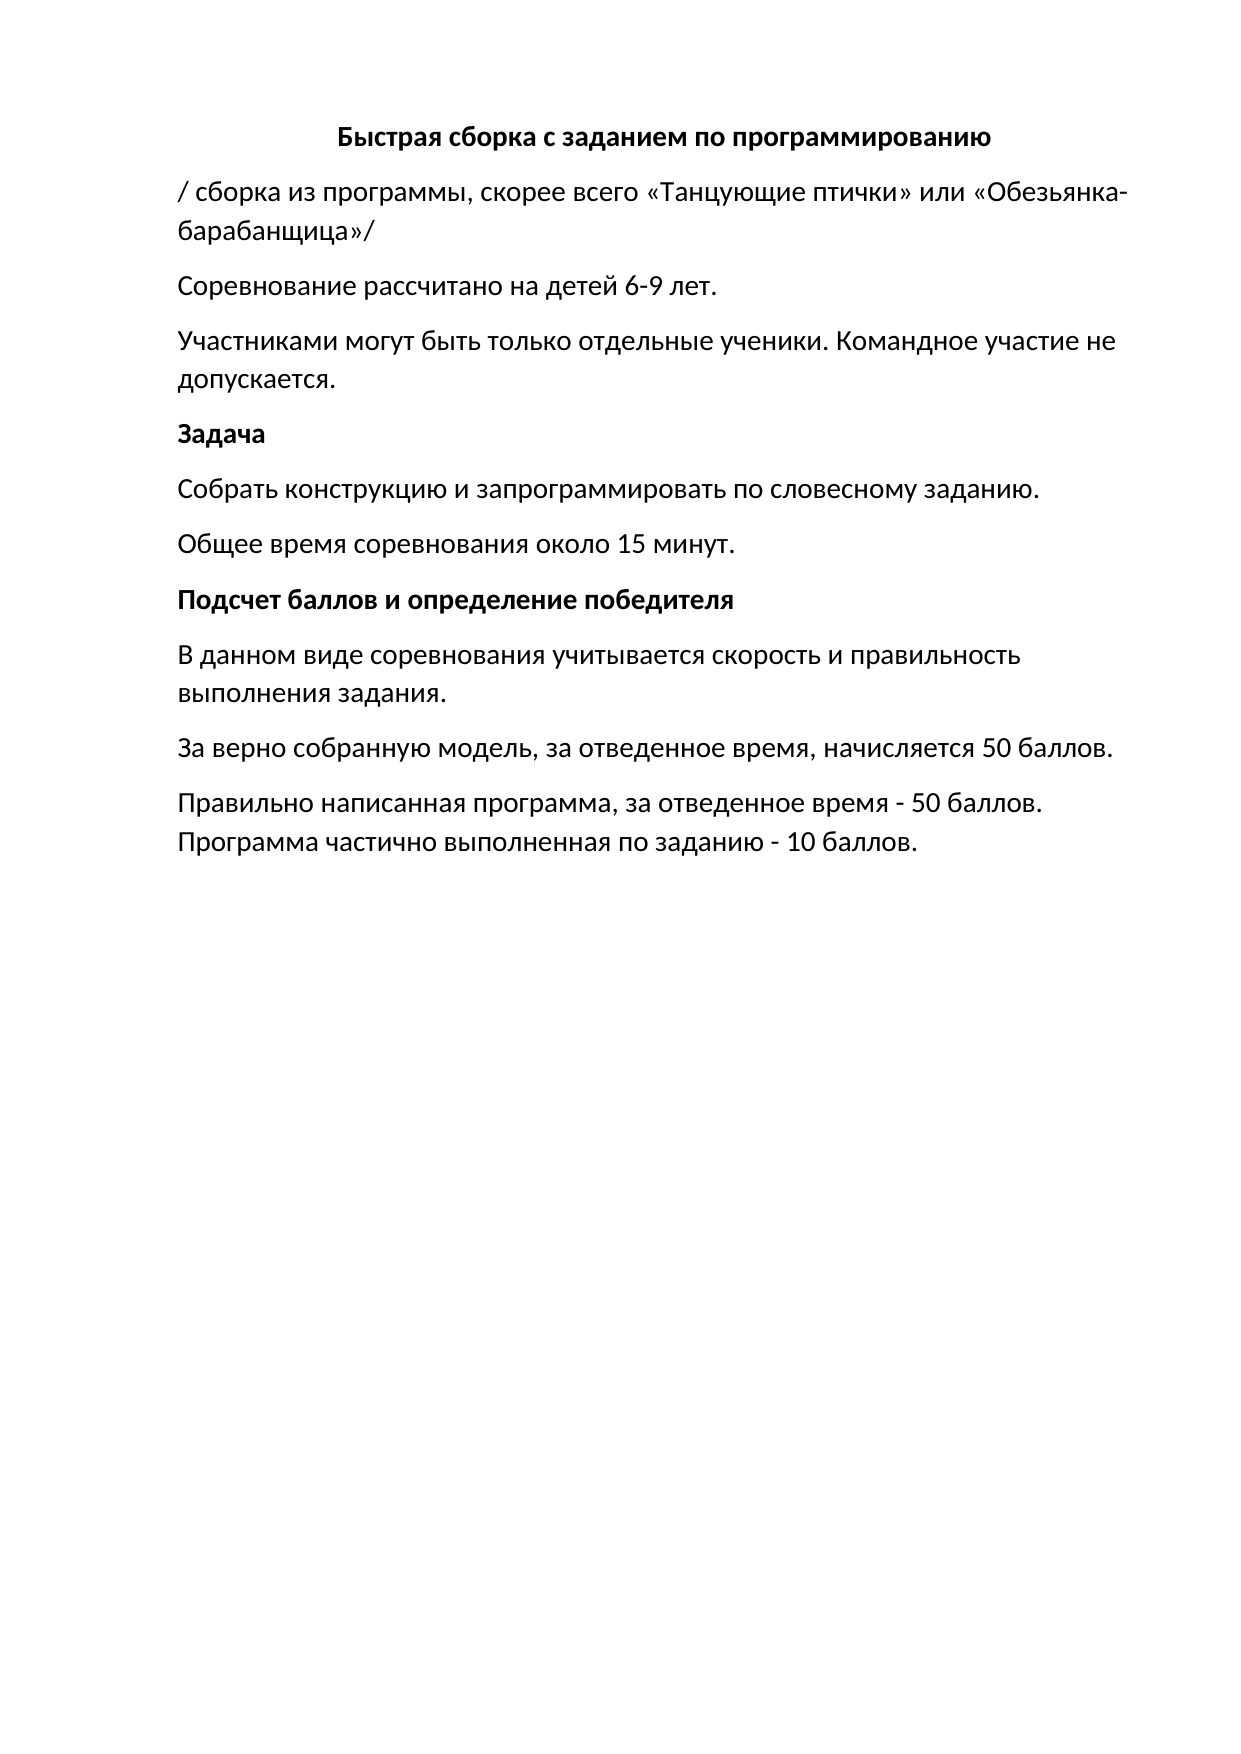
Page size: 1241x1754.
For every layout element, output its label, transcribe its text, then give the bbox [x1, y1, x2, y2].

text Участниками могут быть только отдельные ученики. Командное участие не допускается. [177, 322, 1152, 396]
text Подсчет баллов и определение победителя [177, 581, 1152, 616]
text Задача [177, 415, 1152, 451]
text Общее время соревнования около 15 минут. [177, 526, 1152, 561]
text Правильно написанная программа, за отведенное время - 50 баллов. Программа частично выполненная по заданию - 10 баллов. [177, 784, 1152, 858]
text Быстрая сборка с заданием по программированию [177, 118, 1152, 154]
text Собрать конструкцию и запрограммировать по словесному заданию. [177, 471, 1152, 506]
text За верно собранную модель, за отведенное время, начисляется 50 баллов. [177, 729, 1152, 765]
text В данном виде соревнования учитывается скорость и правильность выполнения задания. [177, 636, 1152, 710]
text / сборка из программы, скорее всего «Танцующие птички» или «Обезьянка-барабанщица»/ [177, 173, 1152, 247]
text Соревнование рассчитано на детей 6-9 лет. [177, 267, 1152, 302]
